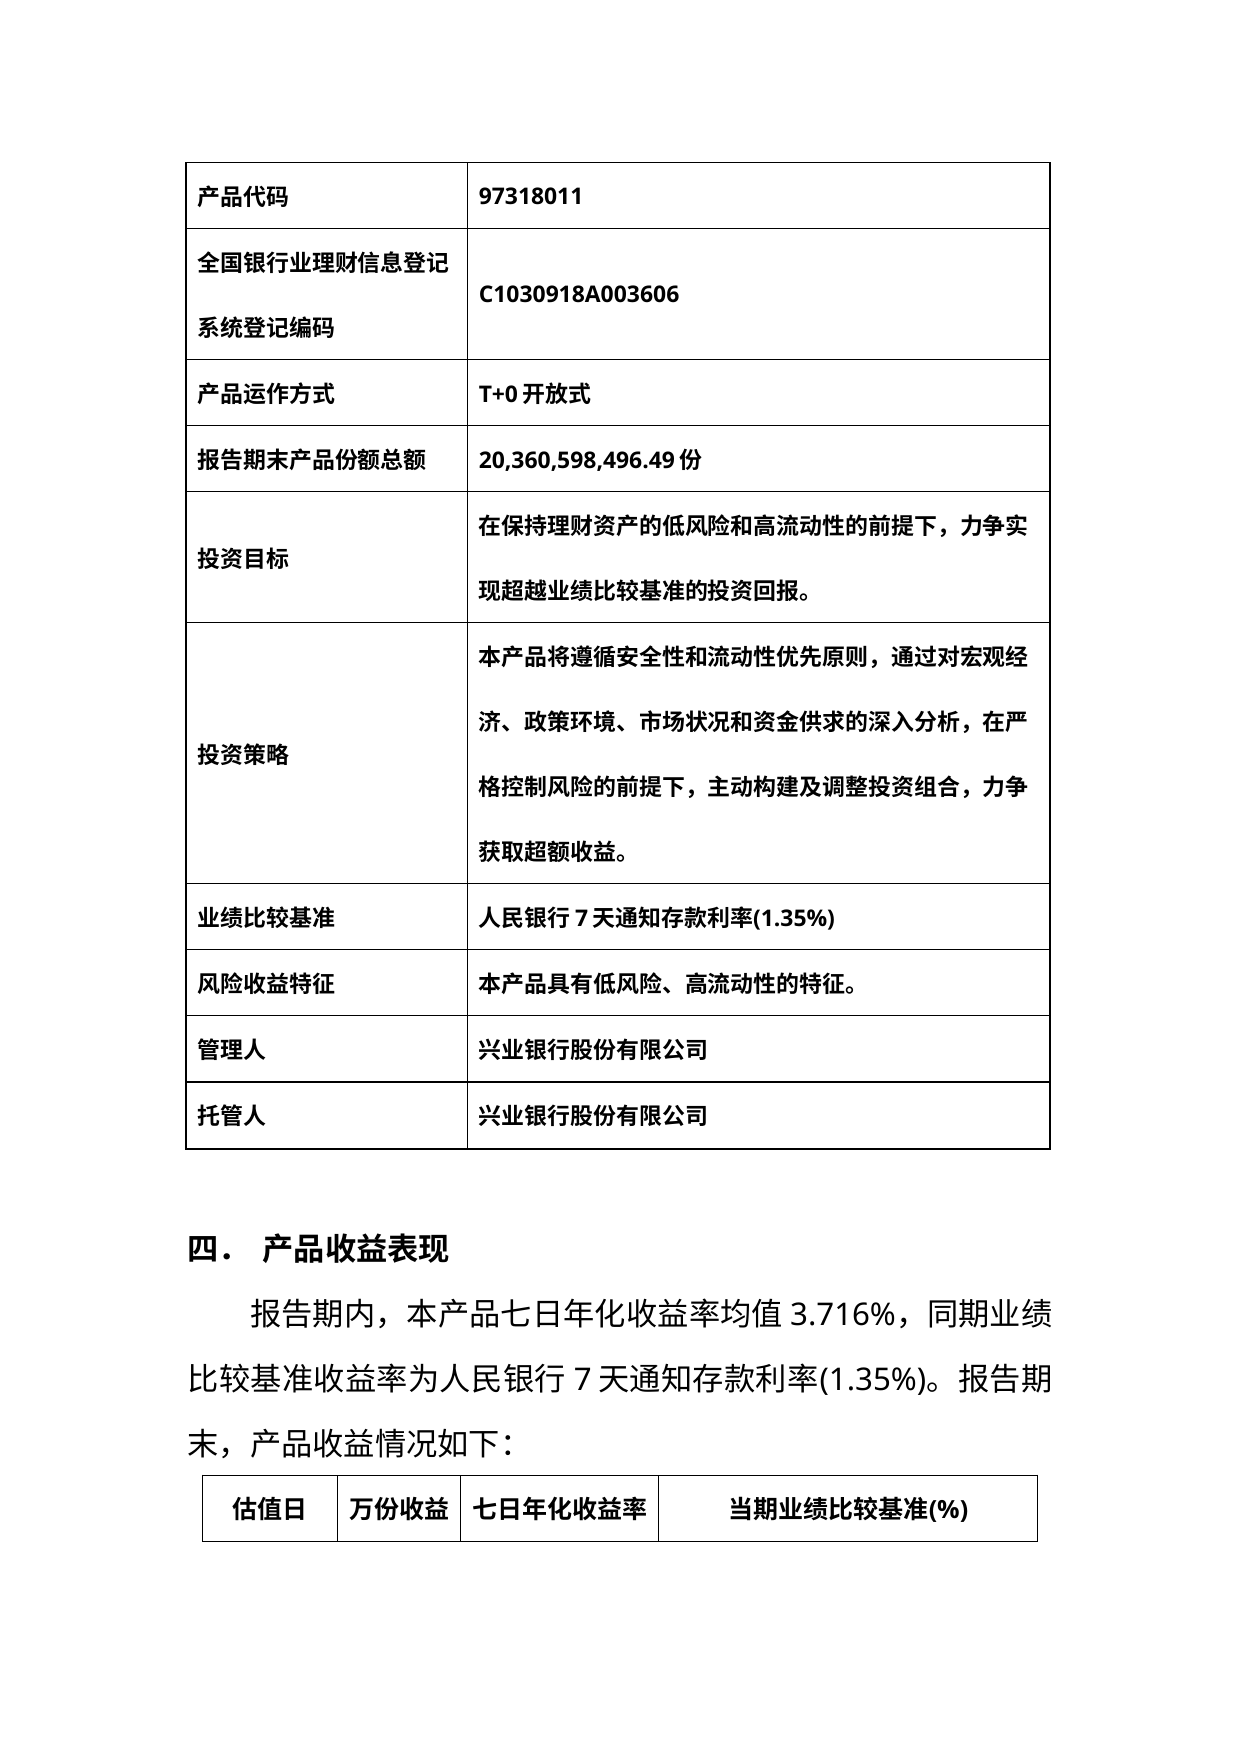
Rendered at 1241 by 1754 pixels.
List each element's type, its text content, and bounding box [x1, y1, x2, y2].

list 产品收益表现 [187, 1214, 1053, 1279]
table_cell 兴业银行股份有限公司 [468, 1016, 1049, 1081]
table_cell 20,360,598,496.49份 [468, 426, 1049, 491]
table_header 七日年化收益率 [461, 1476, 658, 1541]
table_cell 产品运作方式 [187, 360, 467, 425]
table_cell C1030918A003606 [468, 229, 1049, 359]
table_cell 投资策略 [187, 623, 467, 883]
table_cell 97318011 [468, 163, 1049, 228]
table_cell 本产品具有低风险、高流动性的特征。 [468, 950, 1049, 1015]
table_cell 业绩比较基准 [187, 884, 467, 949]
table_cell 风险收益特征 [187, 950, 467, 1015]
table_cell 管理人 [187, 1016, 467, 1081]
table_cell 托管人 [187, 1083, 467, 1147]
table_cell 人民银行7天通知存款利率(1.35%) [468, 884, 1049, 949]
table_cell 在保持理财资产的低风险和高流动性的前提下，力争实现超越业绩比较基准的投资回报。 [468, 492, 1049, 622]
table_cell 报告期末产品份额总额 [187, 426, 467, 491]
table_cell 兴业银行股份有限公司 [468, 1083, 1049, 1147]
table_header 万份收益 [338, 1476, 460, 1541]
table_header 当期业绩比较基准(%) [659, 1476, 1037, 1541]
table_cell 产品代码 [187, 163, 467, 228]
table_cell 全国银行业理财信息登记系统登记编码 [187, 229, 467, 359]
text 报告期内，本产品七日年化收益率均值3.716%，同期业绩比较基准收益率为人民银行7天通知存款利率(1.35%)。报告期末，产品收益情况如下： [187, 1279, 1053, 1474]
table_cell 投资目标 [187, 492, 467, 622]
table_header 估值日 [203, 1476, 337, 1541]
table_cell 本产品将遵循安全性和流动性优先原则，通过对宏观经济、政策环境、市场状况和资金供求的深入分析，在严格控制风险的前提下，主动构建及调整投资组合，力争获取超额收益。 [468, 623, 1049, 883]
table_cell T+0开放式 [468, 360, 1049, 425]
